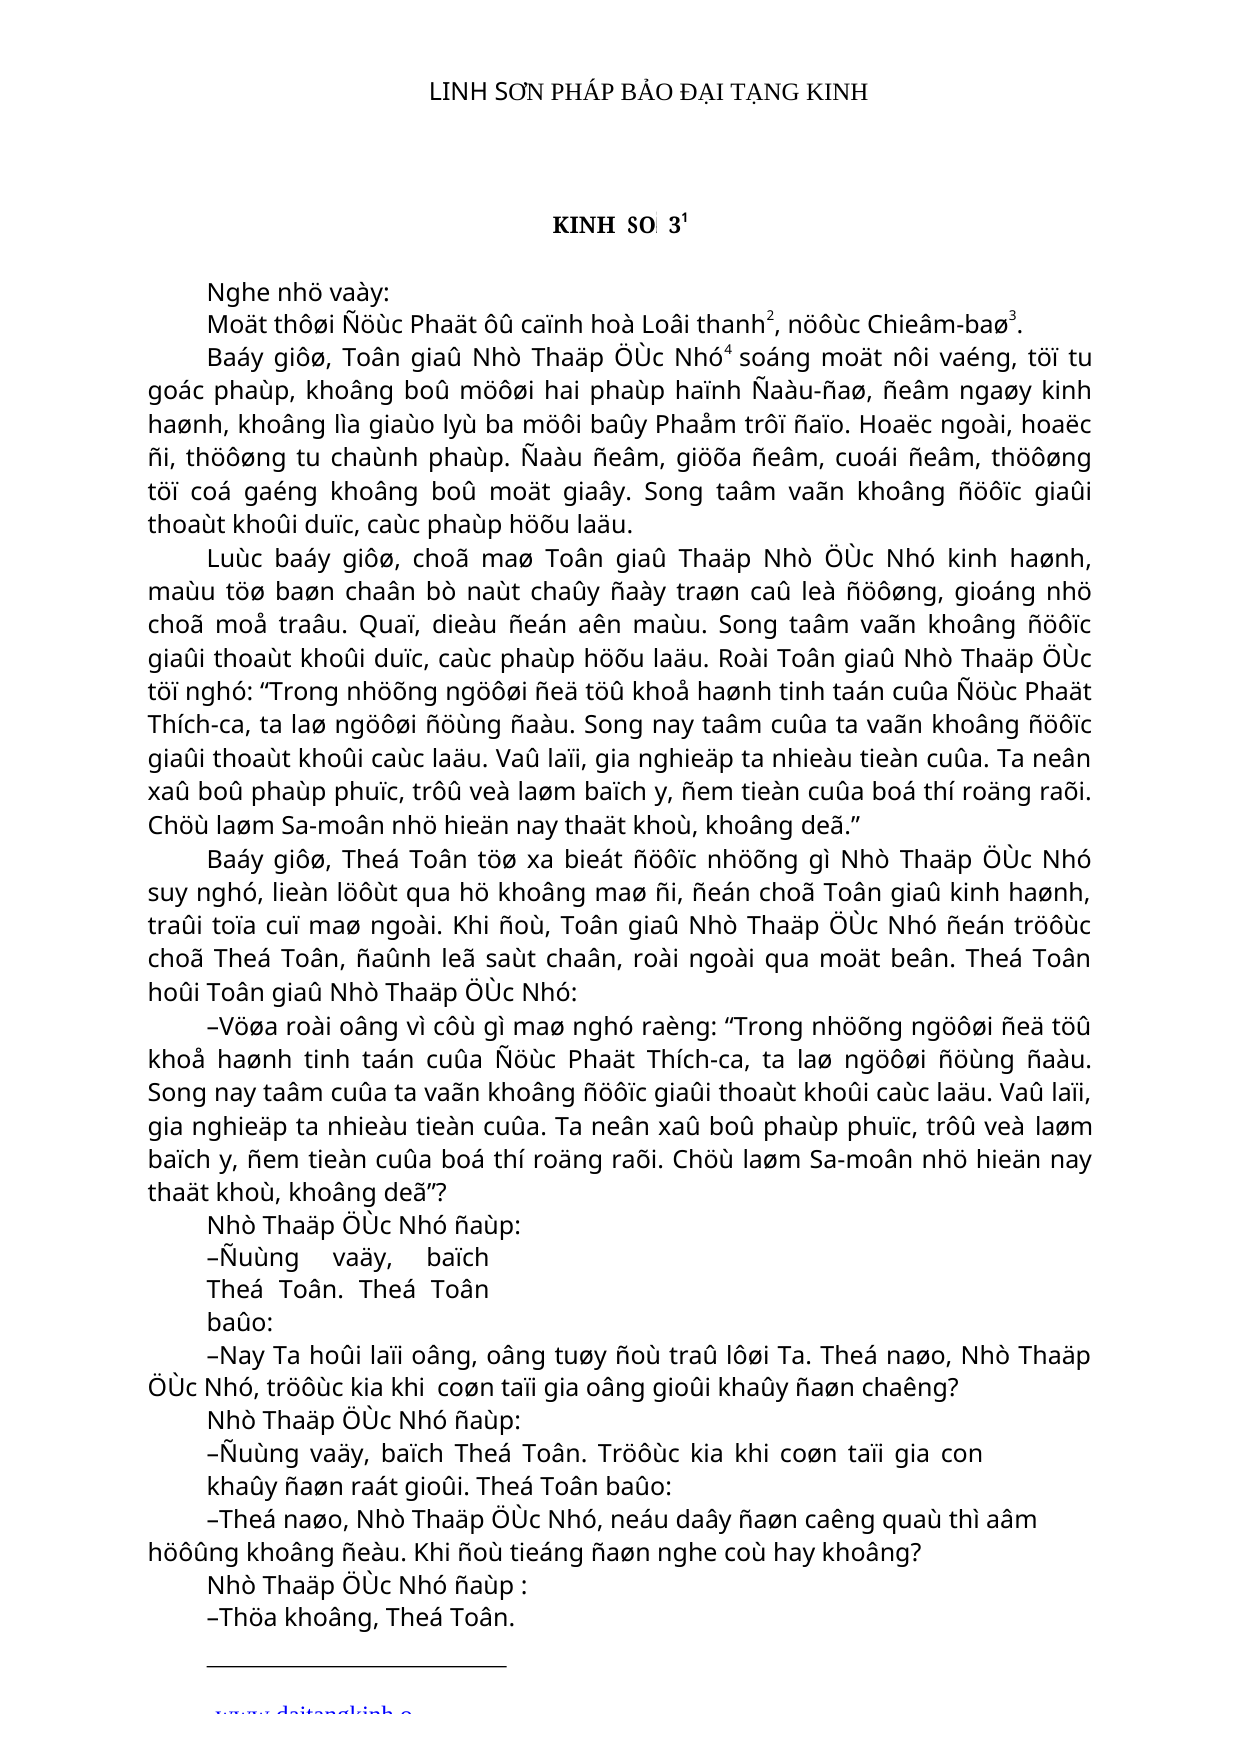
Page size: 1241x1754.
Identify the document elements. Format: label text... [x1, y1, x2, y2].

text Nhò Thaäp ÖÙc Nhó ñaùp: [206, 1404, 1115, 1436]
text Nhò Thaäp ÖÙc Nhó ñaùp: [206, 1209, 1115, 1240]
text –Nay Ta hoûi laïi oâng, oâng tuøy ñoù traû lôøi Ta. Theá naøo, Nhò Thaäp ÖÙc Nhó, tröôùc kia khi coøn taïi gia oâng gioûi khaûy ñaøn chaêng? [147, 1338, 1093, 1404]
text Nghe nhö vaày: [206, 276, 1115, 308]
text Baáy giôø, Toân giaû Nhò Thaäp ÖÙc Nhó4 soáng moät nôi vaéng, töï tu goác phaùp, khoâng boû möôøi hai phaùp haïnh Ñaàu-ñaø, ñeâm ngaøy kinh haønh, khoâng lìa giaùo lyù ba möôi baûy Phaåm trôï ñaïo. Hoaëc ngoài, hoaëc ñi, thöôøng tu chaùnh phaùp. Ñaàu ñeâm, giöõa ñeâm, cuoái ñeâm, thöôøng töï coá gaéng khoâng boû moät giaây. Song taâm vaãn khoâng ñöôïc giaûi thoaùt khoûi duïc, caùc phaùp höõu laäu. [147, 340, 1093, 541]
text –Vöøa roài oâng vì côù gì maø nghó raèng: “Trong nhöõng ngöôøi ñeä töû khoå haønh tinh taán cuûa Ñöùc Phaät Thích-ca, ta laø ngöôøi ñöùng ñaàu. Song nay taâm cuûa ta vaãn khoâng ñöôïc giaûi thoaùt khoûi caùc laäu. Vaû laïi, gia nghieäp ta nhieàu tieàn cuûa. Ta neân xaû boû phaùp phuïc, trôû veà laøm baïch y, ñem tieàn cuûa boá thí roäng raõi. Chöù laøm Sa-moân nhö hieän nay thaät khoù, khoâng deã”? [147, 1009, 1093, 1209]
text Luùc baáy giôø, choã maø Toân giaû Thaäp Nhò ÖÙc Nhó kinh haønh, maùu töø baøn chaân bò naùt chaûy ñaày traøn caû leà ñöôøng, gioáng nhö choã moå traâu. Quaï, dieàu ñeán aên maùu. Song taâm vaãn khoâng ñöôïc giaûi thoaùt khoûi duïc, caùc phaùp höõu laäu. Roài Toân giaû Nhò Thaäp ÖÙc töï nghó: “Trong nhöõng ngöôøi ñeä töû khoå haønh tinh taán cuûa Ñöùc Phaät Thích-ca, ta laø ngöôøi ñöùng ñaàu. Song nay taâm cuûa ta vaãn khoâng ñöôïc giaûi thoaùt khoûi caùc laäu. Vaû laïi, gia nghieäp ta nhieàu tieàn cuûa. Ta neân xaû boû phaùp phuïc, trôû veà laøm baïch y, ñem tieàn cuûa boá thí roäng raõi. Chöù laøm Sa-moân nhö hieän nay thaät khoù, khoâng deã.” [147, 541, 1093, 842]
text –Thöa khoâng, Theá Toân. [206, 1601, 1115, 1633]
text –Theá naøo, Nhò Thaäp ÖÙc Nhó, neáu daây ñaøn caêng quaù thì aâm höôûng khoâng ñeàu. Khi ñoù tieáng ñaøn nghe coù hay khoâng? [147, 1502, 1115, 1569]
text –Ñuùng vaäy, baïch Theá Toân. Theá Toân baûo: [206, 1240, 489, 1338]
text –Ñuùng vaäy, baïch Theá Toân. Tröôùc kia khi coøn taïi gia con khaûy ñaøn raát gioûi. Theá Toân baûo: [206, 1436, 984, 1502]
text Nhò Thaäp ÖÙc Nhó ñaùp : [206, 1569, 1115, 1601]
text KINH SOÁ 31 [549, 209, 692, 240]
text Moät thôøi Ñöùc Phaät ôû caïnh hoà Loâi thanh2, nöôùc Chieâm-baø3. [206, 308, 1115, 340]
text Baáy giôø, Theá Toân töø xa bieát ñöôïc nhöõng gì Nhò Thaäp ÖÙc Nhó suy nghó, lieàn löôùt qua hö khoâng maø ñi, ñeán choã Toân giaû kinh haønh, traûi toïa cuï maø ngoài. Khi ñoù, Toân giaû Nhò Thaäp ÖÙc Nhó ñeán tröôùc choã Theá Toân, ñaûnh leã saùt chaân, roài ngoài qua moät beân. Theá Toân hoûi Toân giaû Nhò Thaäp ÖÙc Nhó: [147, 842, 1093, 1009]
